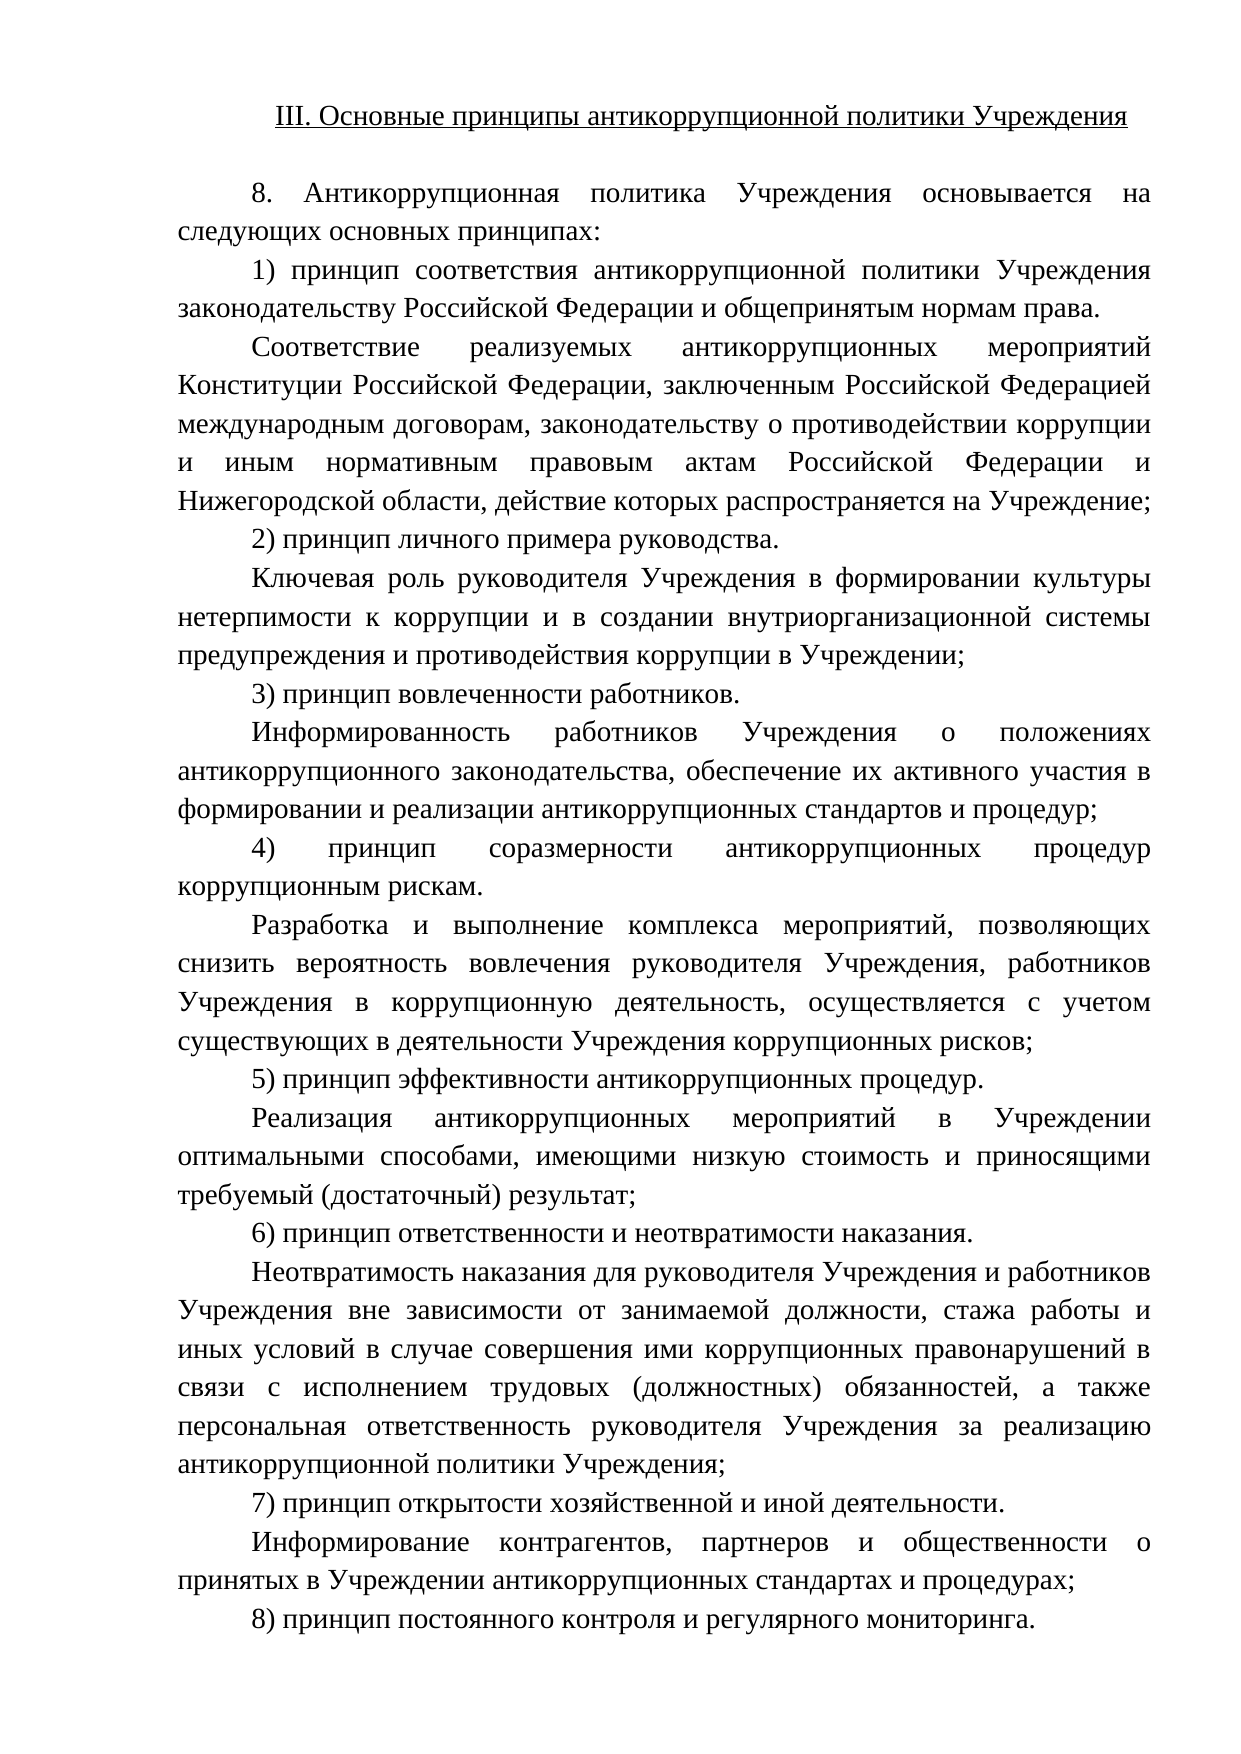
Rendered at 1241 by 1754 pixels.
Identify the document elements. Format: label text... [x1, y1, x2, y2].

text Неотвратимость наказания для руководителя Учреждения и работников Учреждения вне зависимости от занимаемой должности, стажа работы и иных условий в случае совершения ими коррупционных правонарушений в связи с исполнением трудовых (должностных) обязанностей, а также персональная ответственность руководителя Учреждения за реализацию антикоррупционной политики Учреждения; [177, 1254, 1152, 1480]
text 1) принцип соответствия антикоррупционной политики Учреждения законодательству Российской Федерации и общепринятым нормам права. [177, 252, 1152, 324]
text Реализация антикоррупционных мероприятий в Учреждении оптимальными способами, имеющими низкую стоимость и приносящими требуемый (достаточный) результат; [177, 1100, 1152, 1210]
text 5) принцип эффективности антикоррупционных процедур. [177, 1061, 1152, 1095]
text 7) принцип открытости хозяйственной и иной деятельности. [177, 1485, 1152, 1519]
text Соответствие реализуемых антикоррупционных мероприятий Конституции Российской Федерации, заключенным Российской Федерацией международным договорам, законодательству о противодействии коррупции и иным нормативным правовым актам Российской Федерации и Нижегородской области, действие которых распространяется на Учреждение; [177, 329, 1152, 517]
text 8. Антикоррупционная политика Учреждения основывается на следующих основных принципах: [177, 175, 1152, 247]
text 3) принцип вовлеченности работников. [177, 676, 1152, 709]
text 4) принцип соразмерности антикоррупционных процедур коррупционным рискам. [177, 830, 1152, 902]
text 2) принцип личного примера руководства. [177, 522, 1152, 555]
text III. Основные принципы антикоррупционной политики Учреждения [177, 98, 1152, 131]
text 8) принцип постоянного контроля и регулярного мониторинга. [177, 1601, 1152, 1634]
text Информированность работников Учреждения о положениях антикоррупционного законодательства, обеспечение их активного участия в формировании и реализации антикоррупционных стандартов и процедур; [177, 714, 1152, 825]
text 6) принцип ответственности и неотвратимости наказания. [177, 1215, 1152, 1249]
text Ключевая роль руководителя Учреждения в формировании культуры нетерпимости к коррупции и в создании внутриорганизационной системы предупреждения и противодействия коррупции в Учреждении; [177, 560, 1152, 671]
text Информирование контрагентов, партнеров и общественности о принятых в Учреждении антикоррупционных стандартах и процедурах; [177, 1524, 1152, 1596]
text Разработка и выполнение комплекса мероприятий, позволяющих снизить вероятность вовлечения руководителя Учреждения, работников Учреждения в коррупционную деятельность, осуществляется с учетом существующих в деятельности Учреждения коррупционных рисков; [177, 907, 1152, 1056]
